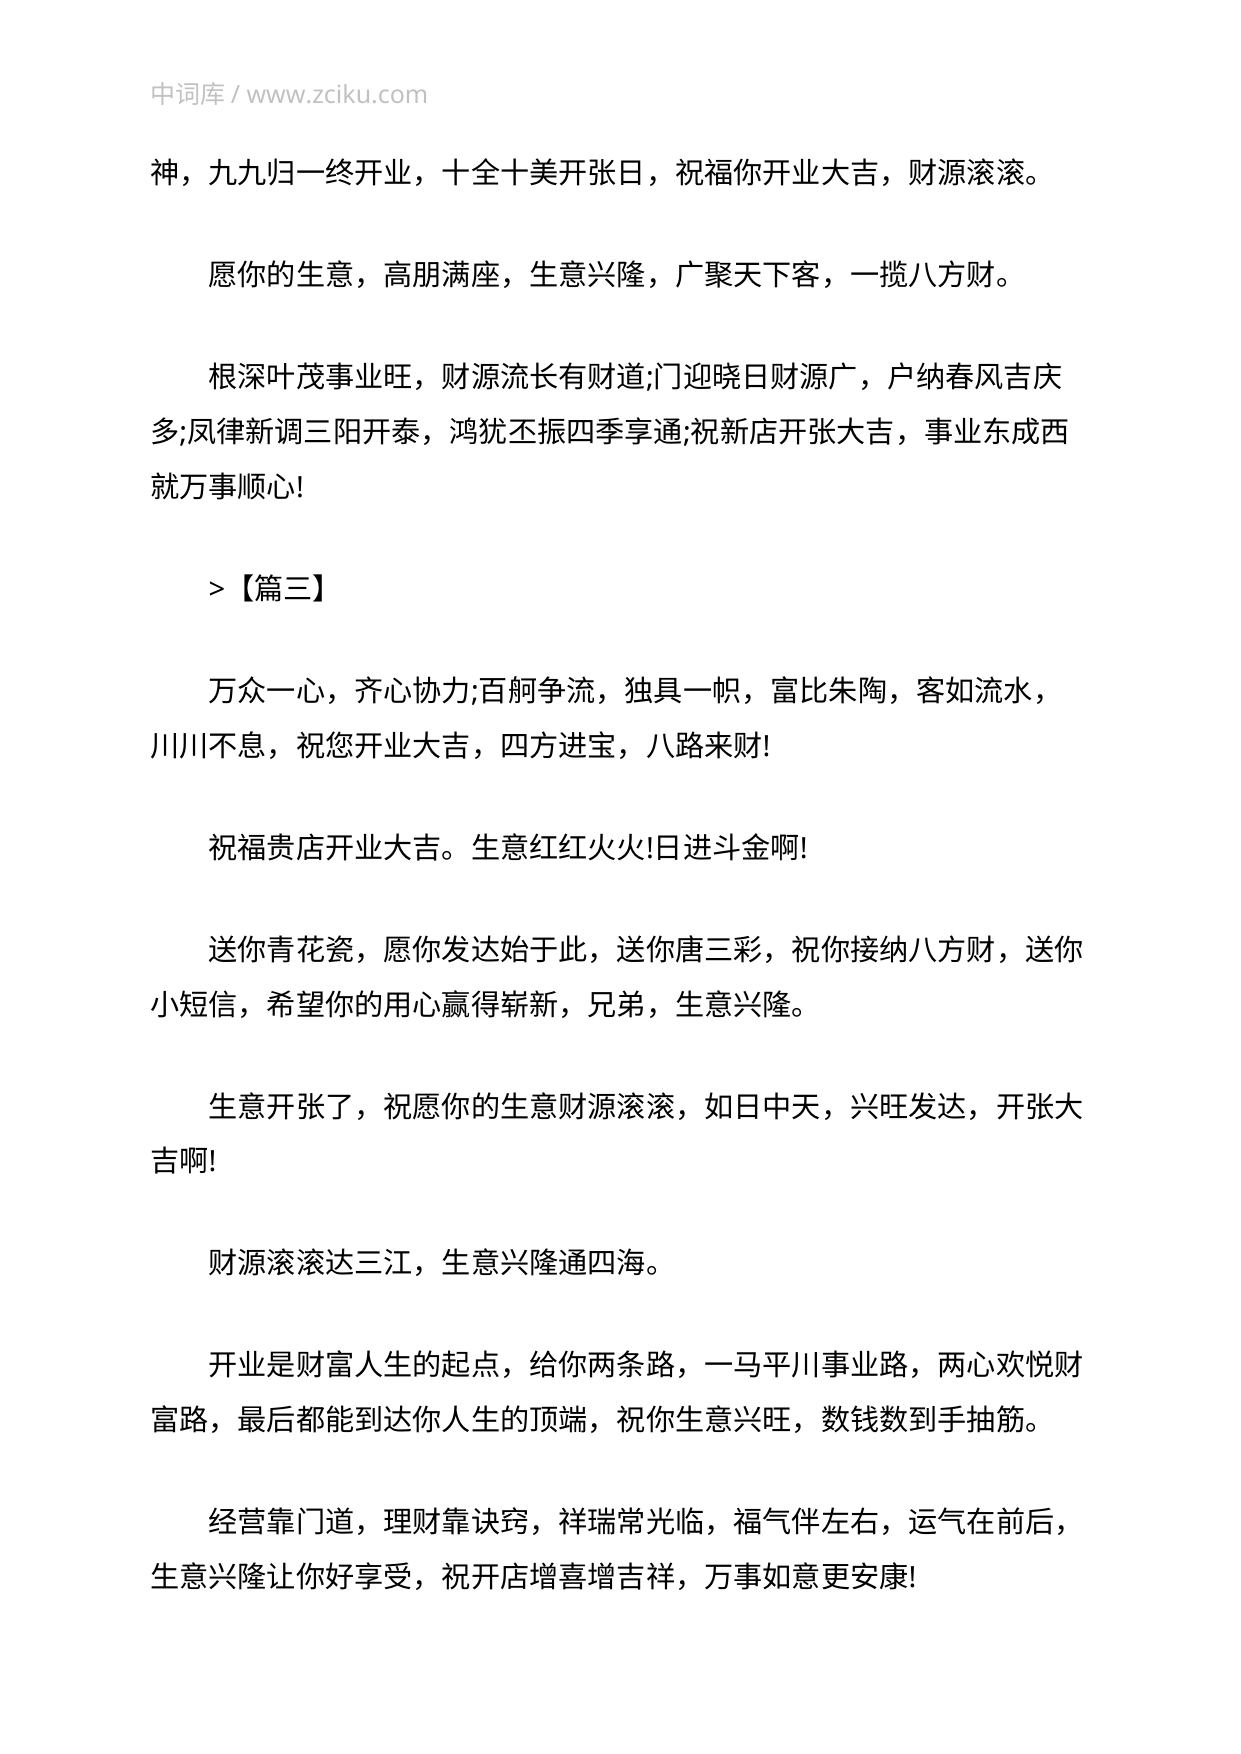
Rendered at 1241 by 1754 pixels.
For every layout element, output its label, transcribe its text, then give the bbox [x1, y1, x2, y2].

text 送你青花瓷，愿你发达始于此，送你唐三彩，祝你接纳八方财，送你小短信，希望你的用心赢得崭新，兄弟，生意兴隆。 [150, 926, 1090, 1024]
text 财源滚滚达三江，生意兴隆通四海。 [150, 1240, 1090, 1282]
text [150, 150, 1090, 192]
text 愿你的生意，高朋满座，生意兴隆，广聚天下客，一揽八方财。 [150, 252, 1090, 294]
text >【篇三】 [150, 566, 1090, 608]
text 生意开张了，祝愿你的生意财源滚滚，如日中天，兴旺发达，开张大吉啊! [150, 1083, 1090, 1180]
text 祝福贵店开业大吉。生意红红火火!日进斗金啊! [150, 824, 1090, 867]
text 开业是财富人生的起点，给你两条路，一马平川事业路，两心欢悦财富路，最后都能到达你人生的顶端，祝你生意兴旺，数钱数到手抽筋。 [150, 1342, 1090, 1439]
text 根深叶茂事业旺，财源流长有财道;门迎晓日财源广，户纳春风吉庆多;凤律新调三阳开泰，鸿犹丕振四季享通;祝新店开张大吉，事业东成西就万事顺心! [150, 353, 1090, 506]
text 经营靠门道，理财靠诀窍，祥瑞常光临，福气伴左右，运气在前后，生意兴隆让你好享受，祝开店增喜增吉祥，万事如意更安康! [150, 1498, 1090, 1596]
text 万众一心，齐心协力;百舸争流，独具一帜，富比朱陶，客如流水，川川不息，祝您开业大吉，四方进宝，八路来财! [150, 667, 1090, 765]
